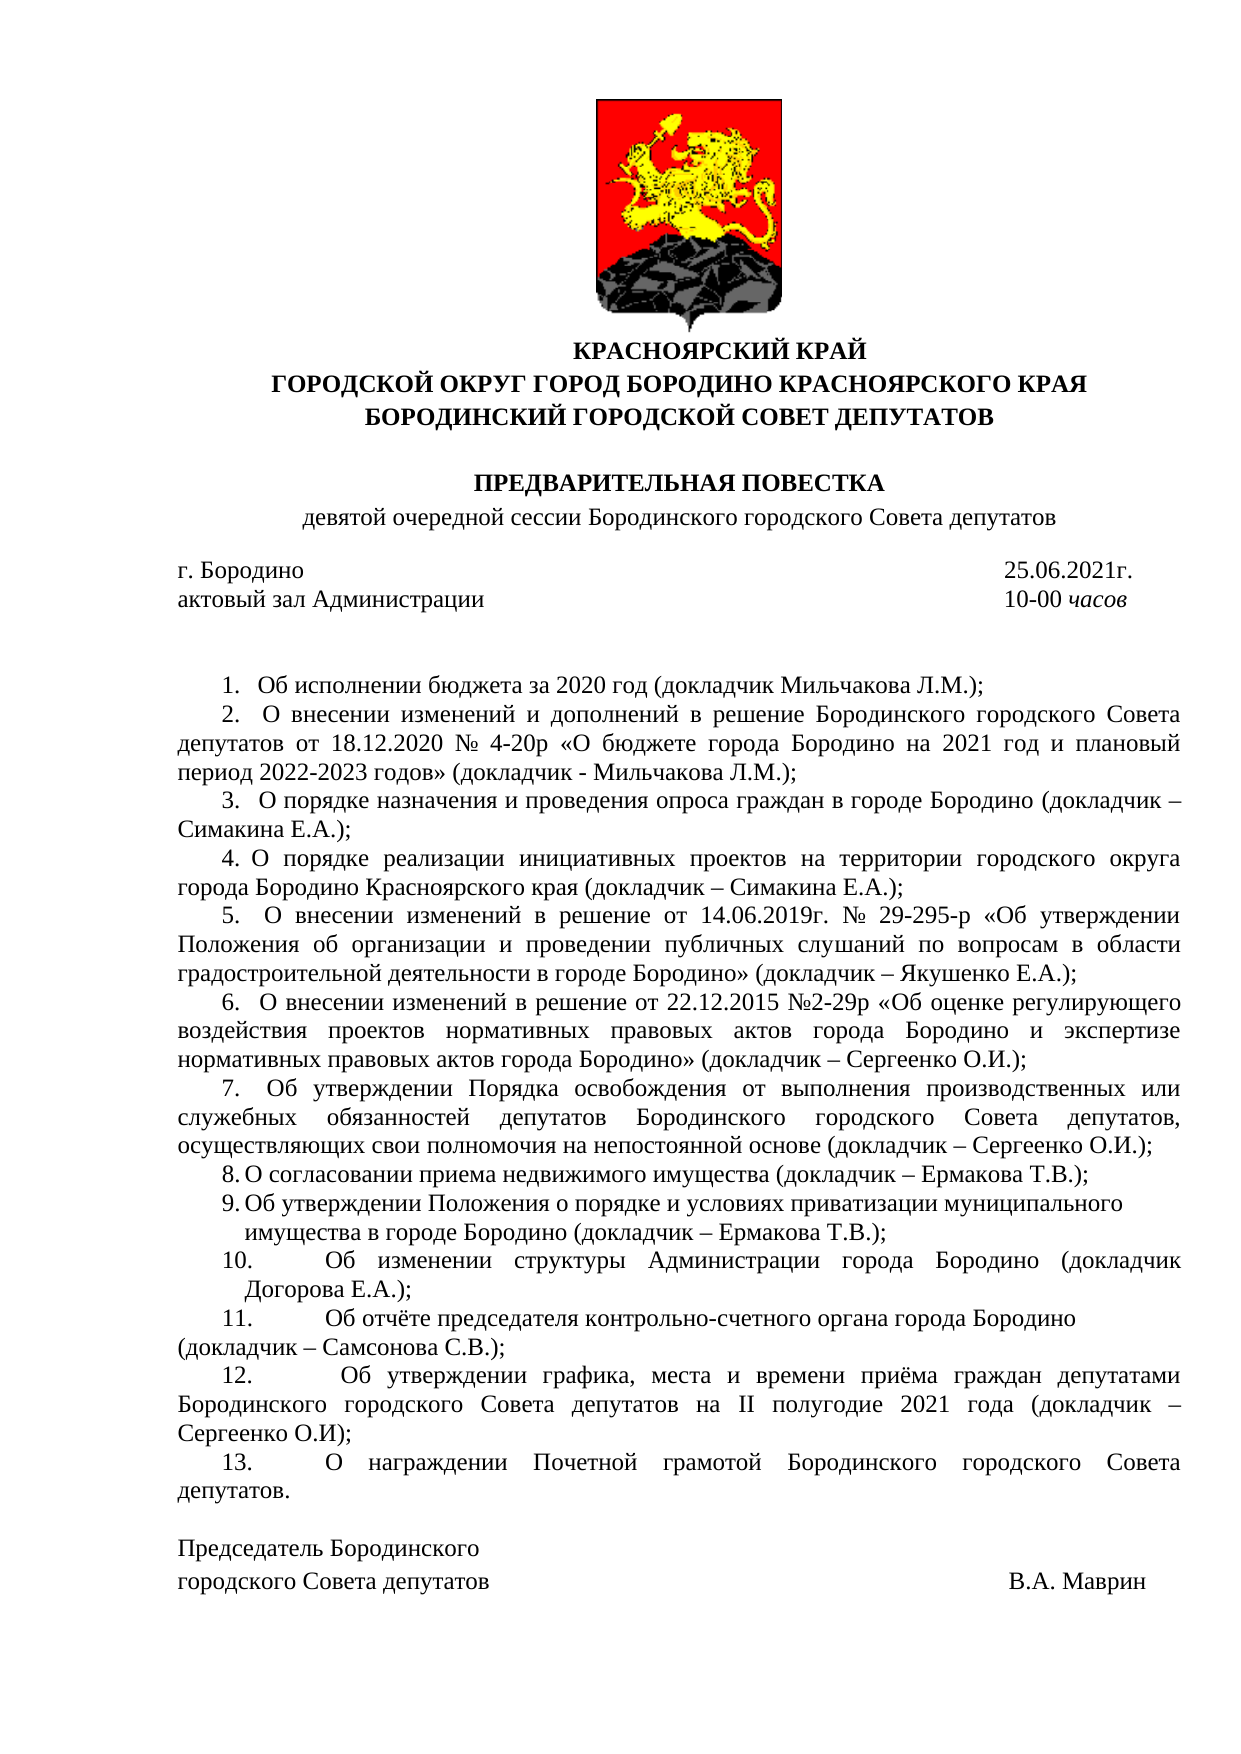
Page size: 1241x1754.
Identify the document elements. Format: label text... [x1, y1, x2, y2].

list О награждении Почетной грамотой Бородинского городского Совета депутатов. [177, 1447, 1181, 1504]
list Об изменении структуры Администрации города Бородино (докладчик Догорова Е.А.); [222, 1245, 1181, 1303]
list Об утверждении Положения о порядке и условиях приватизации муниципального имущества в городе Бородино (докладчик – Ермакова Т.В.); [222, 1188, 1181, 1245]
list О внесении изменений и дополнений в решение Бородинского городского Совета депутатов от 18.12.2020 № 4-20р «О бюджете города Бородино на 2021 год и плановый период 2022-2023 годов» (докладчик - Мильчакова Л.М.); [177, 699, 1181, 785]
list О порядке назначения и проведения опроса граждан в городе Бородино (докладчик – Симакина Е.А.); [177, 785, 1181, 843]
text девятой очередной сессии Бородинского городского Совета депутатов [177, 502, 1181, 530]
list О порядке реализации инициативных проектов на территории городского округа города Бородино Красноярского края (докладчик – Симакина Е.А.); [177, 843, 1181, 900]
list О внесении изменений в решение от 14.06.2019г. № 29-295-р «Об утверждении Положения об организации и проведении публичных слушаний по вопросам в области градостроительной деятельности в городе Бородино» (докладчик – Якушенко Е.А.); [177, 900, 1181, 987]
text г. Бородино 25.06.2021г. [177, 555, 1181, 584]
list Об утверждении графика, места и времени приёма граждан депутатами Бородинского городского Совета депутатов на II полугодие 2021 года (докладчик – Сергеенко О.И); [177, 1360, 1181, 1447]
text КРАСНОЯРСКИЙ КРАЙ [177, 118, 1181, 365]
list Об исполнении бюджета за 2020 год (докладчик Мильчакова Л.М.); [177, 670, 1181, 699]
text актовый зал Администрации 10-00 часов [177, 584, 1181, 613]
text Председатель Бородинского [177, 1533, 1181, 1562]
list Об утверждении Порядка освобождения от выполнения производственных или служебных обязанностей депутатов Бородинского городского Совета депутатов, осуществляющих свои полномочия на непостоянной основе (докладчик – Сергеенко О.И.); [177, 1073, 1181, 1159]
text БОРОДИНСКИЙ ГОРОДСКОЙ СОВЕТ ДЕПУТАТОВ [177, 402, 1181, 431]
text городского Совета депутатов В.А. Маврин [177, 1566, 1181, 1595]
list О согласовании приема недвижимого имущества (докладчик – Ермакова Т.В.); [222, 1159, 1181, 1188]
list О внесении изменений в решение от 22.12.2015 №2-29р «Об оценке регулирующего воздействия проектов нормативных правовых актов города Бородино и экспертизе нормативных правовых актов города Бородино» (докладчик – Сергеенко О.И.); [177, 987, 1181, 1073]
text ПРЕДВАРИТЕЛЬНАЯ ПОВЕСТКА [177, 468, 1181, 497]
list Об отчёте председателя контрольно-счетного органа города Бородино (докладчик – Самсонова С.В.); [177, 1303, 1181, 1360]
text ГОРОДСКОЙ ОКРУГ ГОРОД БОРОДИНО КРАСНОЯРСКОГО КРАЯ [177, 369, 1181, 398]
